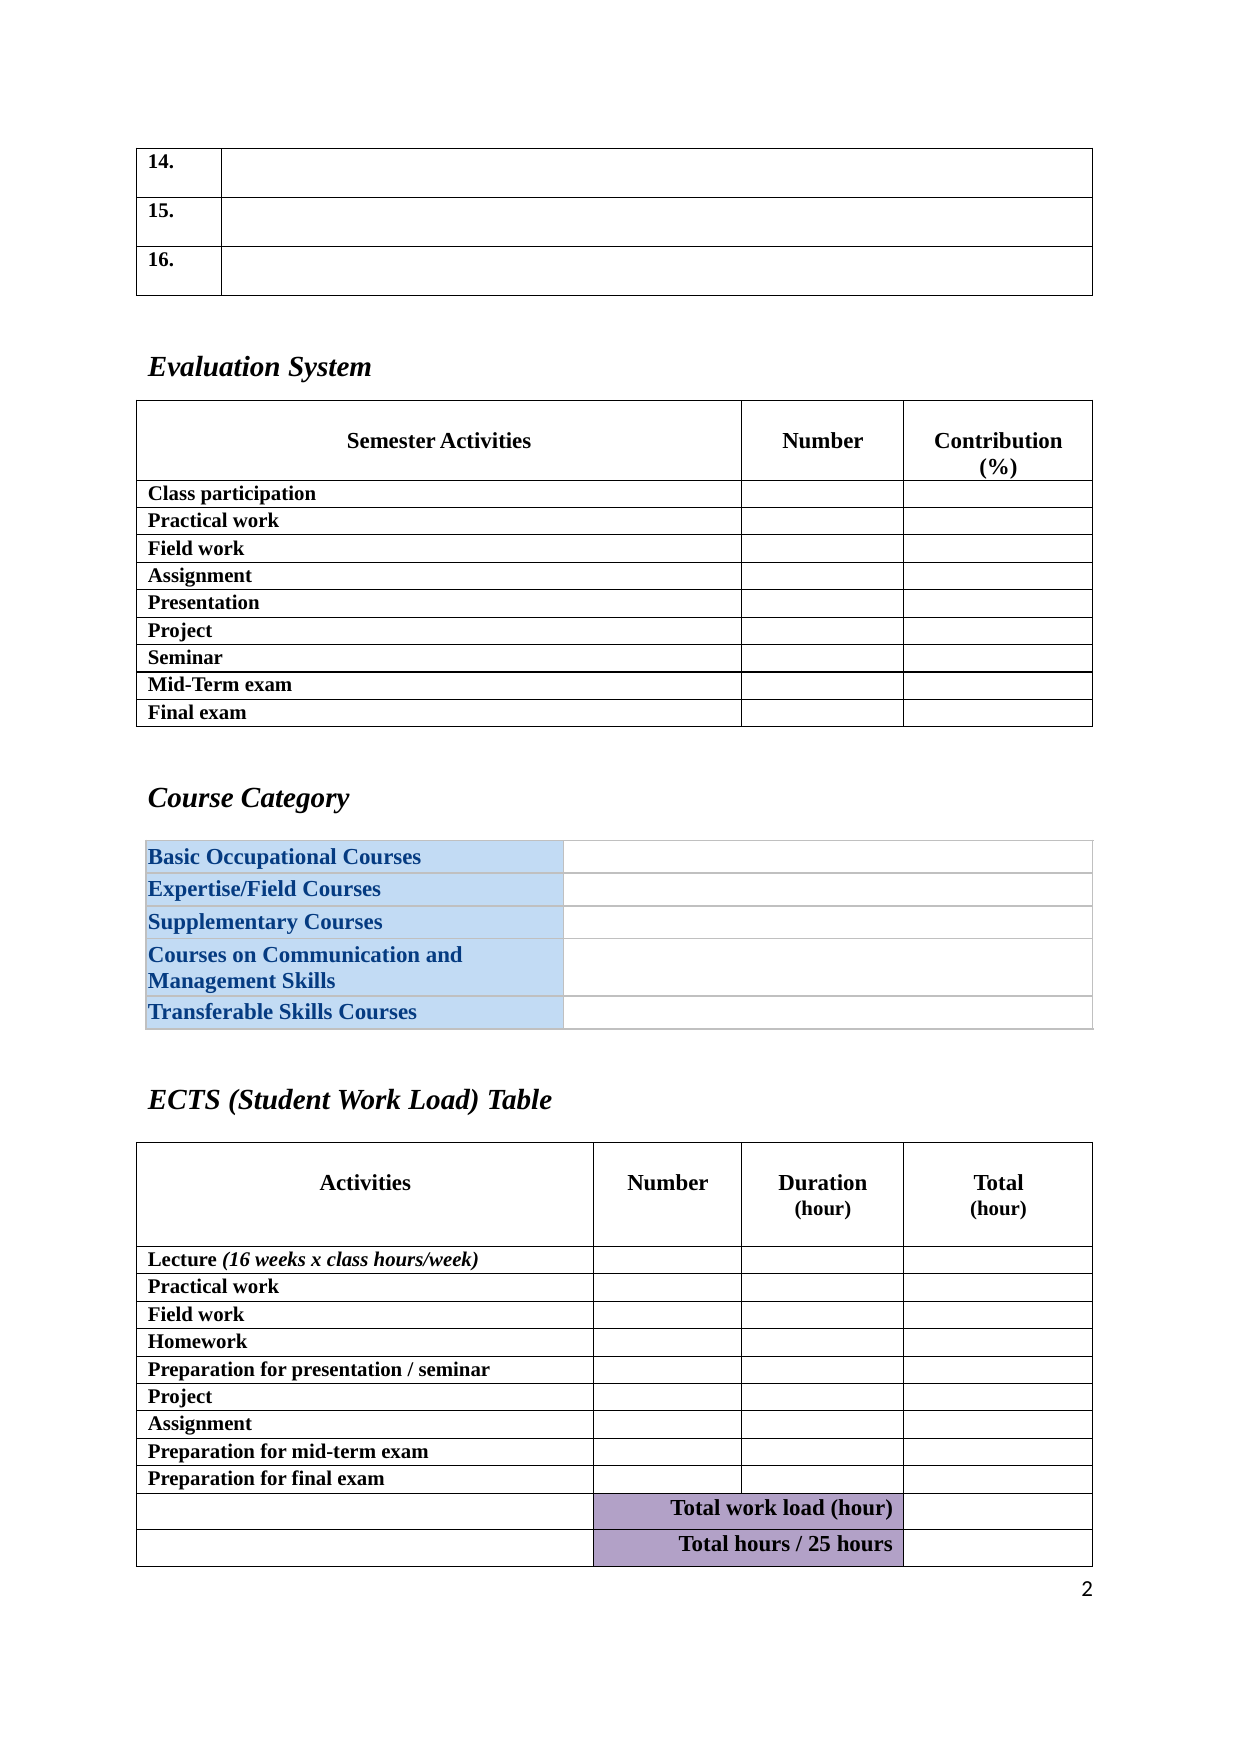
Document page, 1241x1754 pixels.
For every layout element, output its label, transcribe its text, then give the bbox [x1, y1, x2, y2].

table_cell Homework [137, 1329, 593, 1356]
table_cell [904, 1302, 1092, 1328]
table_cell Practical work [137, 508, 741, 534]
table_cell [742, 618, 903, 644]
table_cell [594, 1466, 741, 1492]
table_header Total (hour) [904, 1143, 1092, 1246]
table_cell [742, 508, 903, 534]
table_header Number [594, 1143, 741, 1246]
table_cell [594, 1439, 741, 1465]
table_cell Presentation [137, 590, 741, 617]
table_cell [742, 535, 903, 562]
table_cell [137, 1530, 593, 1566]
table_cell [742, 645, 903, 671]
table_cell Seminar [137, 645, 741, 671]
table_cell [904, 1274, 1092, 1301]
table_cell Supplementary Courses [147, 907, 563, 938]
text Course Category [148, 780, 1093, 814]
table_cell [742, 1302, 903, 1328]
table_cell [904, 1247, 1092, 1273]
table_cell [904, 590, 1092, 617]
table_cell [594, 1274, 741, 1301]
table_cell Total hours / 25 hours [594, 1530, 903, 1566]
table_cell Final exam [137, 700, 741, 726]
table_cell [742, 481, 903, 507]
table_cell Preparation for presentation / seminar [137, 1357, 593, 1383]
table_cell Total work load (hour) [594, 1494, 903, 1529]
table_cell [904, 508, 1092, 534]
table_cell [904, 481, 1092, 507]
table_cell [742, 563, 903, 589]
table_cell [742, 1329, 903, 1356]
table_cell [564, 939, 1092, 995]
table_cell [904, 700, 1092, 726]
table_header Number [742, 401, 903, 479]
table_cell [594, 1247, 741, 1273]
table_cell [742, 1439, 903, 1465]
table_header Basic Occupational Courses [147, 841, 563, 872]
table_cell [594, 1357, 741, 1383]
table_cell [904, 1357, 1092, 1383]
table_cell [904, 1466, 1092, 1492]
table_cell Courses on Communication and Management Skills [147, 939, 563, 995]
table_cell [594, 1302, 741, 1328]
table_cell Field work [137, 535, 741, 562]
table_cell [742, 1274, 903, 1301]
table_cell [742, 1357, 903, 1383]
table_header [564, 841, 1092, 872]
table_cell [222, 198, 1092, 246]
table_header Activities [137, 1143, 593, 1246]
table_cell Assignment [137, 563, 741, 589]
table_cell [742, 673, 903, 699]
table_cell [904, 618, 1092, 644]
table_cell [742, 1384, 903, 1410]
table_cell [904, 673, 1092, 699]
table_cell [594, 1411, 741, 1438]
table_cell Preparation for final exam [137, 1466, 593, 1492]
text ECTS (Student Work Load) Table [148, 1082, 1093, 1116]
table_cell 14. [137, 149, 221, 197]
table_cell [742, 1247, 903, 1273]
table_cell Mid-Term exam [137, 673, 741, 699]
table_cell Project [137, 618, 741, 644]
table_cell [564, 907, 1092, 938]
table_cell [594, 1329, 741, 1356]
table_cell 16. [137, 247, 221, 295]
table_cell Preparation for mid-term exam [137, 1439, 593, 1465]
table_cell [137, 1494, 593, 1529]
table_cell Field work [137, 1302, 593, 1328]
table_cell [564, 874, 1092, 905]
table_cell [904, 1411, 1092, 1438]
table_cell [904, 645, 1092, 671]
text Evaluation System [148, 349, 1093, 383]
table_cell [904, 563, 1092, 589]
table_cell [564, 997, 1092, 1028]
table_cell 15. [137, 198, 221, 246]
table_cell [742, 700, 903, 726]
table_cell [222, 247, 1092, 295]
table_cell Class participation [137, 481, 741, 507]
table_cell Practical work [137, 1274, 593, 1301]
table_cell [904, 1329, 1092, 1356]
table_cell [594, 1384, 741, 1410]
table_header Contribution (%) [904, 401, 1092, 479]
table_cell [904, 1530, 1092, 1566]
table_cell Project [137, 1384, 593, 1410]
table_cell Transferable Skills Courses [147, 997, 563, 1028]
table_header Semester Activities [137, 401, 741, 479]
table_cell [742, 1411, 903, 1438]
table_cell [742, 590, 903, 617]
table_cell Lecture (16 weeks x class hours/week) [137, 1247, 593, 1273]
table_cell [742, 1466, 903, 1492]
table_cell Assignment [137, 1411, 593, 1438]
table_cell [904, 1494, 1092, 1529]
table_cell [904, 1384, 1092, 1410]
table_cell [904, 535, 1092, 562]
table_cell [222, 149, 1092, 197]
table_cell [904, 1439, 1092, 1465]
table_header Duration (hour) [742, 1143, 903, 1246]
table_cell Expertise/Field Courses [147, 874, 563, 905]
